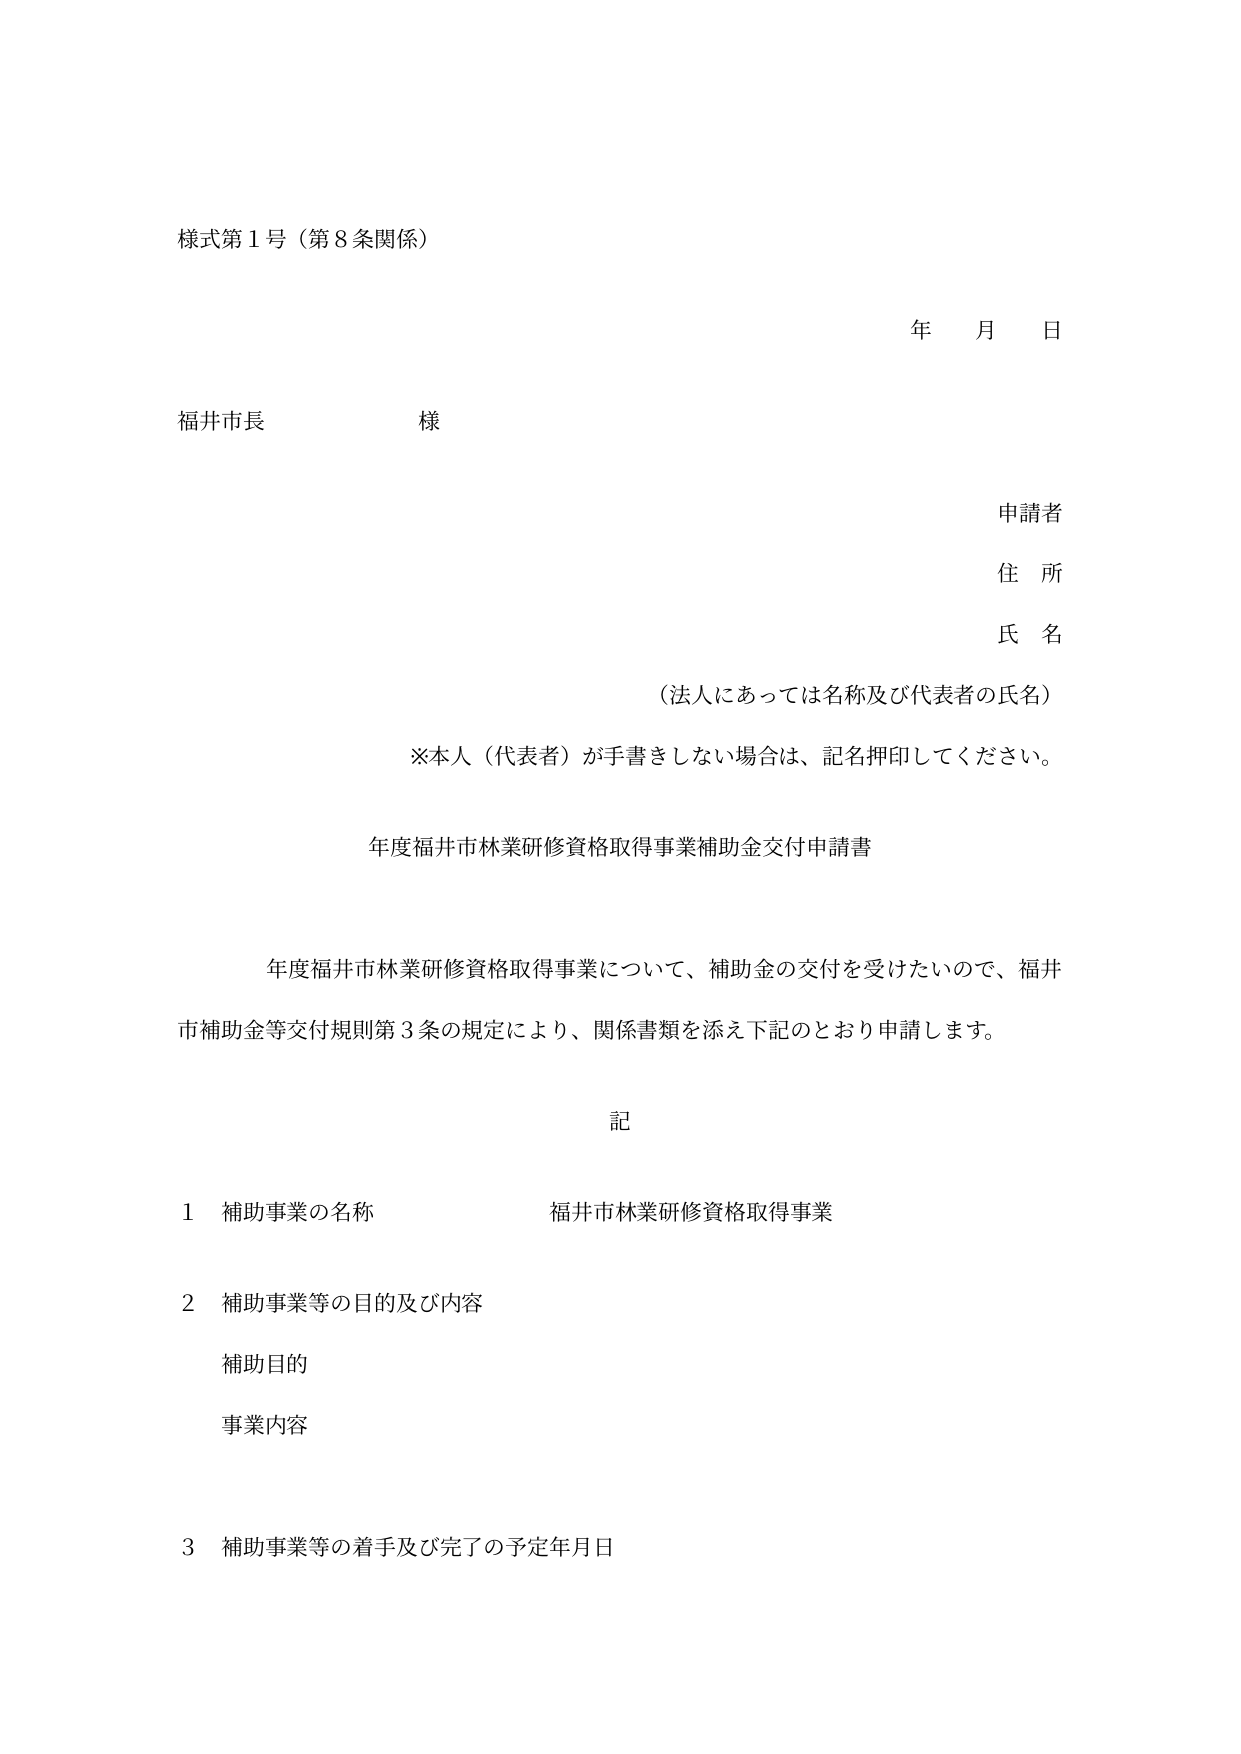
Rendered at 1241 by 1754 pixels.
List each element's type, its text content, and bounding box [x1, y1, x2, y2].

text 福井市長 様 [177, 390, 1063, 451]
text 事業内容 [177, 1394, 1063, 1454]
text ※本人（代表者）が手書きしない場合は、記名押印してください。 [177, 724, 1063, 785]
text ３ 補助事業等の着手及び完了の予定年月日 [177, 1515, 1063, 1576]
text 年 月 日 [177, 299, 1063, 359]
text 補助目的 [177, 1333, 1063, 1394]
text 年度福井市林業研修資格取得事業について、補助金の交付を受けたいので、福井市補助金等交付規則第３条の規定により、関係書類を添え下記のとおり申請します。 [177, 937, 1063, 1059]
text 年度福井市林業研修資格取得事業補助金交付申請書 [177, 816, 1063, 877]
text 氏 名 [177, 603, 1063, 664]
text １ 補助事業の名称 福井市林業研修資格取得事業 [177, 1181, 1063, 1242]
text ２ 補助事業等の目的及び内容 [177, 1272, 1063, 1333]
text 申請者 [177, 481, 1063, 542]
text 住 所 [177, 542, 1063, 603]
text 記 [177, 1089, 1063, 1150]
text 様式第１号（第８条関係） [177, 207, 1063, 268]
text （法人にあっては名称及び代表者の氏名） [177, 664, 1063, 724]
